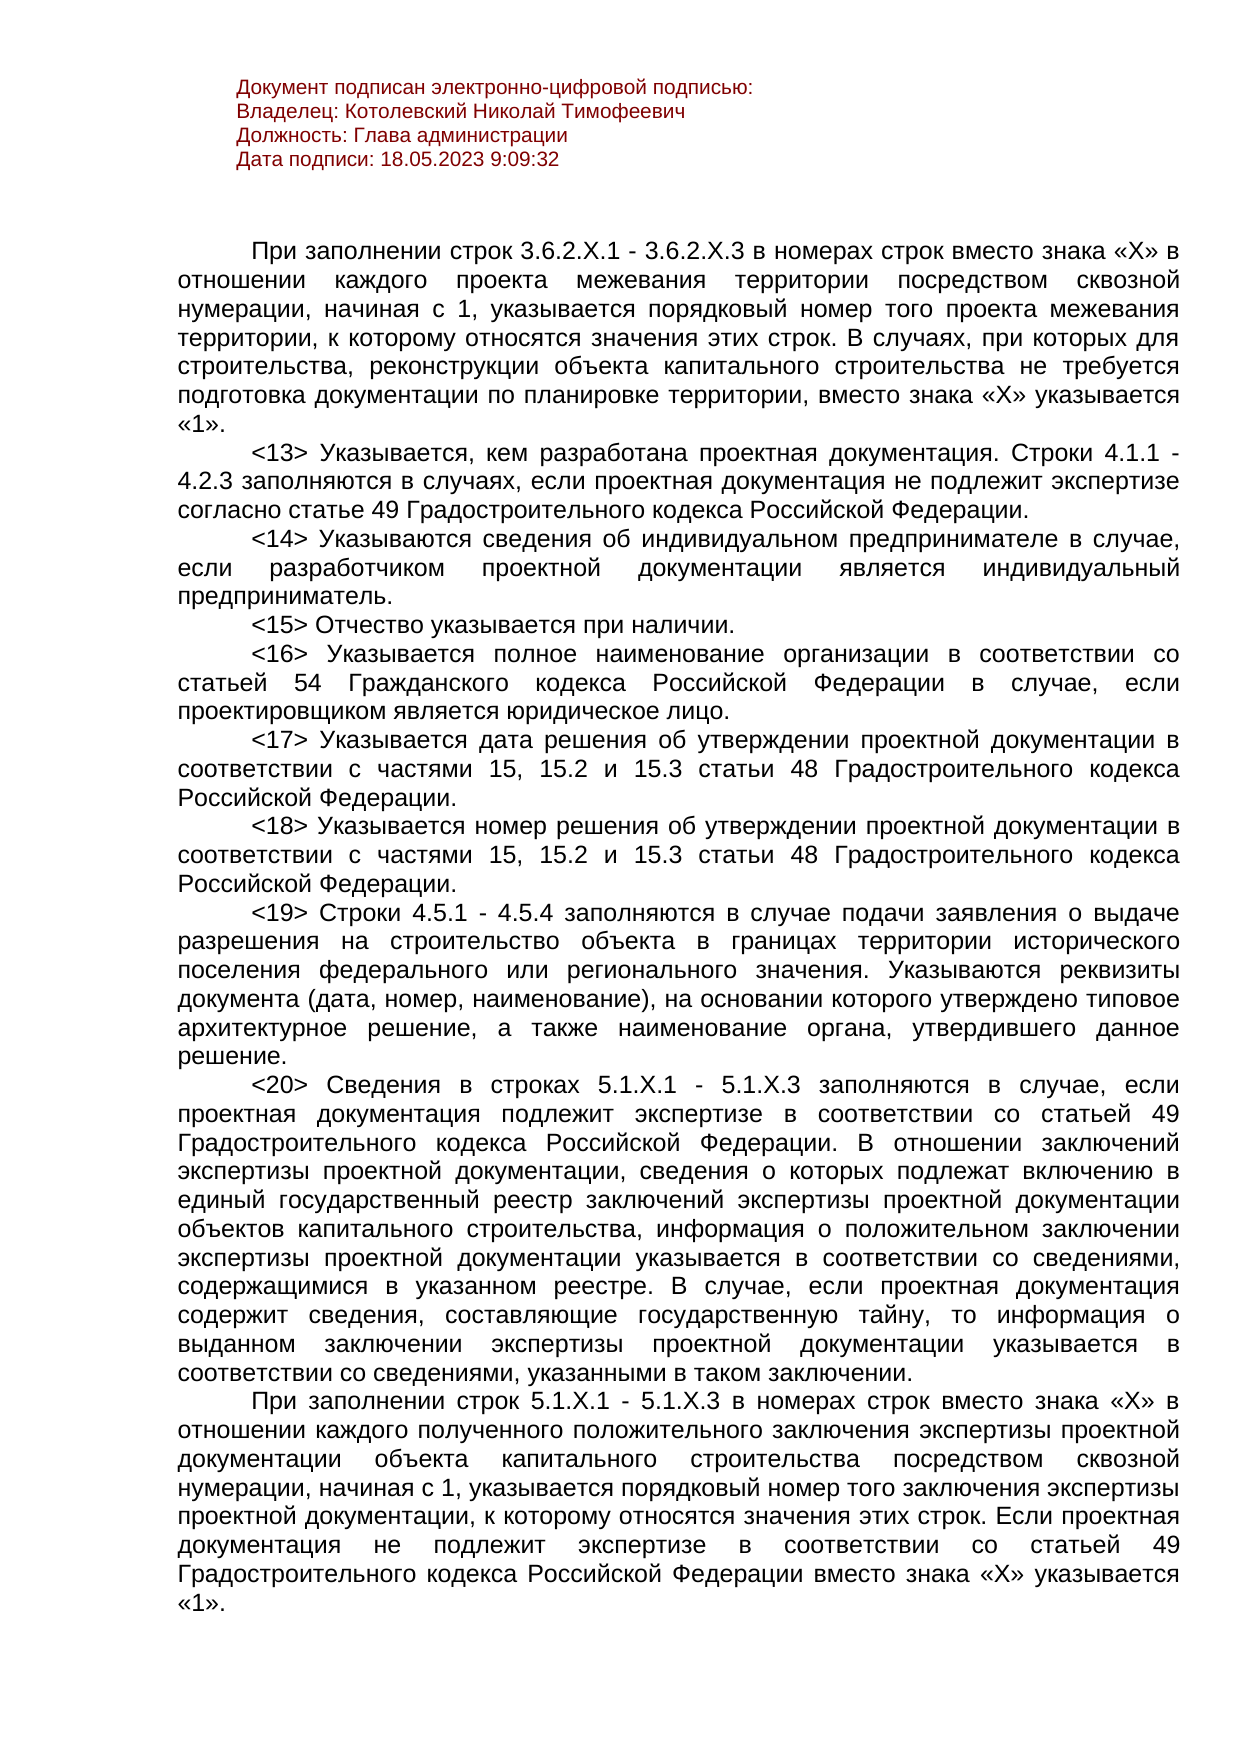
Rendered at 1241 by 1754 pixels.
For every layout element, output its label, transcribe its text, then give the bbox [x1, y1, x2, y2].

text <16> Указывается полное наименование организации в соответствии со статьей 54 Гражданского кодекса Российской Федерации в случае, если проектировщиком является юридическое лицо. [177, 639, 1181, 725]
text <19> Строки 4.5.1 - 4.5.4 заполняются в случае подачи заявления о выдаче разрешения на строительство объекта в границах территории исторического поселения федерального или регионального значения. Указываются реквизиты документа (дата, номер, наименование), на основании которого утверждено типовое архитектурное решение, а также наименование органа, утвердившего данное решение. [177, 897, 1181, 1070]
text <13> Указывается, кем разработана проектная документация. Строки 4.1.1 - 4.2.3 заполняются в случаях, если проектная документация не подлежит экспертизе согласно статье 49 Градостроительного кодекса Российской Федерации. [177, 437, 1181, 524]
text При заполнении строк 3.6.2.X.1 - 3.6.2.X.3 в номерах строк вместо знака «X» в отношении каждого проекта межевания территории посредством сквозной нумерации, начиная с 1, указывается порядковый номер того проекта межевания территории, к которому относятся значения этих строк. В случаях, при которых для строительства, реконструкции объекта капитального строительства не требуется подготовка документации по планировке территории, вместо знака «X» указывается «1». [177, 236, 1181, 437]
text <15> Отчество указывается при наличии. [177, 610, 1181, 639]
text <17> Указывается дата решения об утверждении проектной документации в соответствии с частями 15, 15.2 и 15.3 статьи 48 Градостроительного кодекса Российской Федерации. [177, 725, 1181, 811]
text <20> Сведения в строках 5.1.X.1 - 5.1.X.3 заполняются в случае, если проектная документация подлежит экспертизе в соответствии со статьей 49 Градостроительного кодекса Российской Федерации. В отношении заключений экспертизы проектной документации, сведения о которых подлежат включению в единый государственный реестр заключений экспертизы проектной документации объектов капитального строительства, информация о положительном заключении экспертизы проектной документации указывается в соответствии со сведениями, содержащимися в указанном реестре. В случае, если проектная документация содержит сведения, составляющие государственную тайну, то информация о выданном заключении экспертизы проектной документации указывается в соответствии со сведениями, указанными в таком заключении. [177, 1070, 1181, 1386]
text <18> Указывается номер решения об утверждении проектной документации в соответствии с частями 15, 15.2 и 15.3 статьи 48 Градостроительного кодекса Российской Федерации. [177, 811, 1181, 897]
text <14> Указываются сведения об индивидуальном предпринимателе в случае, если разработчиком проектной документации является индивидуальный предприниматель. [177, 524, 1181, 610]
text При заполнении строк 5.1.X.1 - 5.1.X.3 в номерах строк вместо знака «X» в отношении каждого полученного положительного заключения экспертизы проектной документации объекта капитального строительства посредством сквозной нумерации, начиная с 1, указывается порядковый номер того заключения экспертизы проектной документации, к которому относятся значения этих строк. Если проектная документация не подлежит экспертизе в соответствии со статьей 49 Градостроительного кодекса Российской Федерации вместо знака «X» указывается «1». [177, 1386, 1181, 1616]
